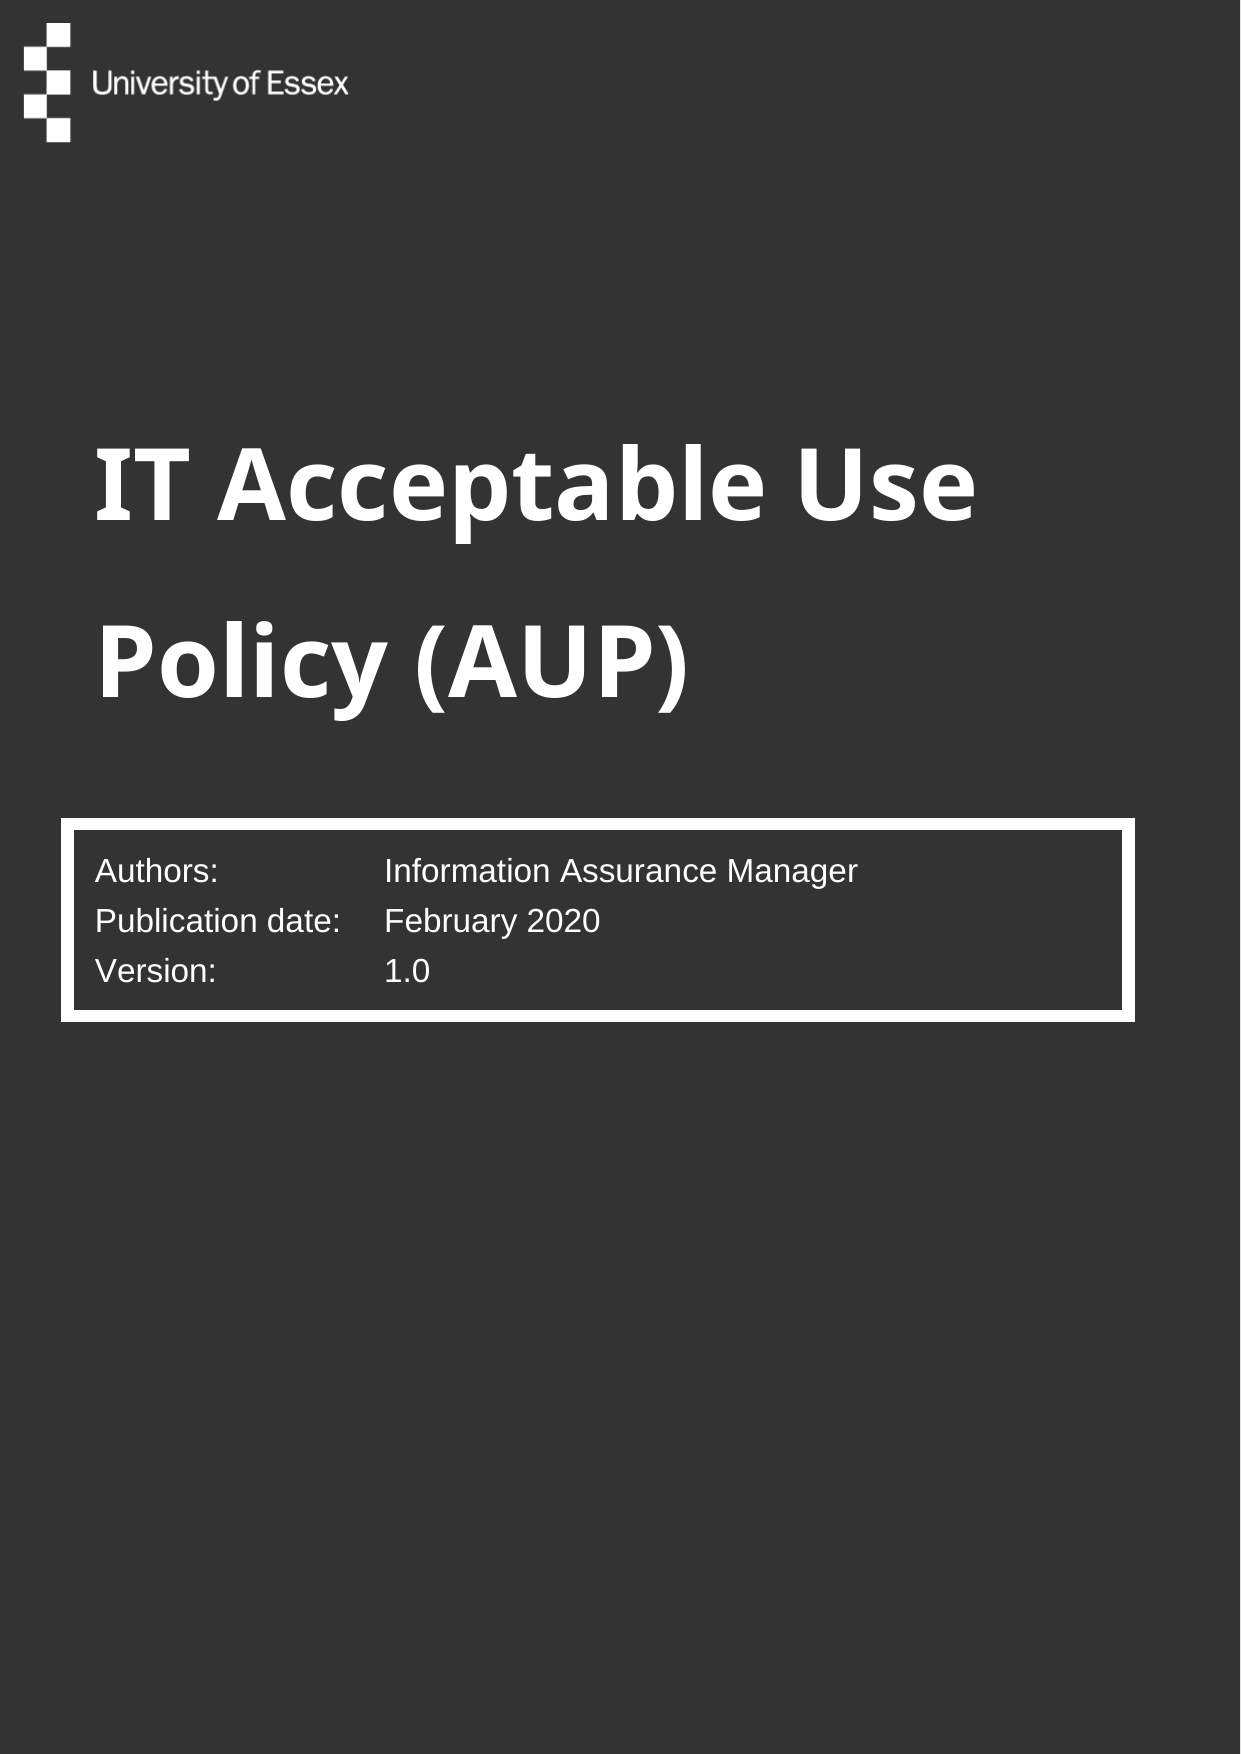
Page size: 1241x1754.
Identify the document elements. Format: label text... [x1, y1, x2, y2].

text Version: 1.0 [74, 917, 1122, 1010]
text Publication date: February 2020 [74, 867, 1122, 917]
text Authors: Information Assurance Manager [74, 830, 1122, 867]
picture [23, 23, 349, 143]
title IT Acceptable Use Policy (AUP) [94, 413, 1193, 727]
